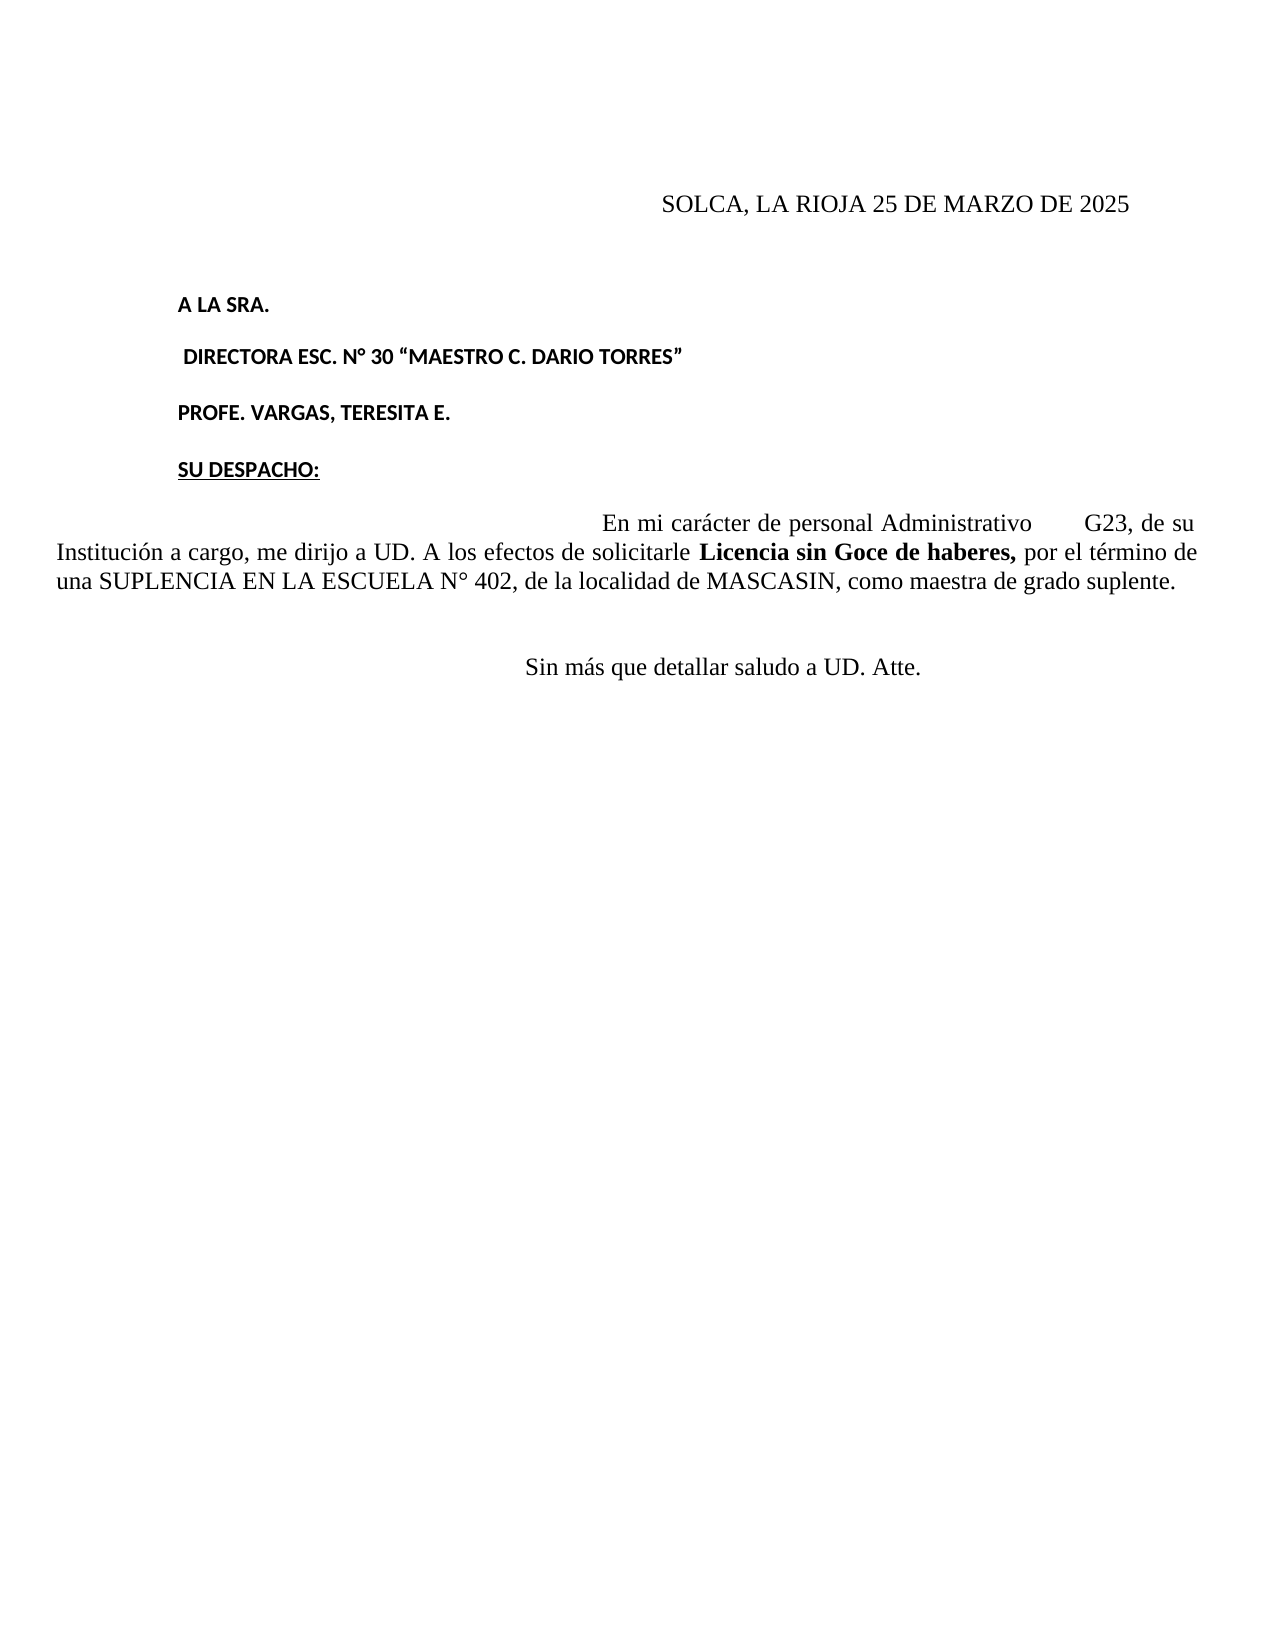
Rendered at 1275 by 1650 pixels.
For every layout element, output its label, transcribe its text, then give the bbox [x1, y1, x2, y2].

text A LA SRA. [178, 290, 1198, 318]
text DIRECTORA ESC. N° 30 “MAESTRO C. DARIO TORRES” [178, 323, 1202, 375]
text SU DESPACHO: [178, 435, 1202, 487]
text En mi carácter de personal Administrativo G23, de su Institución a cargo, me dirijo a UD. A los efectos de solicitarle Licencia sin Goce de haberes, por el término de una SUPLENCIA EN LA ESCUELA N° 402, de la localidad de MASCASIN, como maestra de grado suplente. [56, 508, 1198, 594]
text PROFE. VARGAS, TERESITA E. [178, 379, 1202, 431]
text SOLCA, LA RIOJA 25 DE MARZO DE 2025 [56, 189, 1198, 218]
text Sin más que detallar saludo a UD. Atte. [56, 652, 1198, 681]
